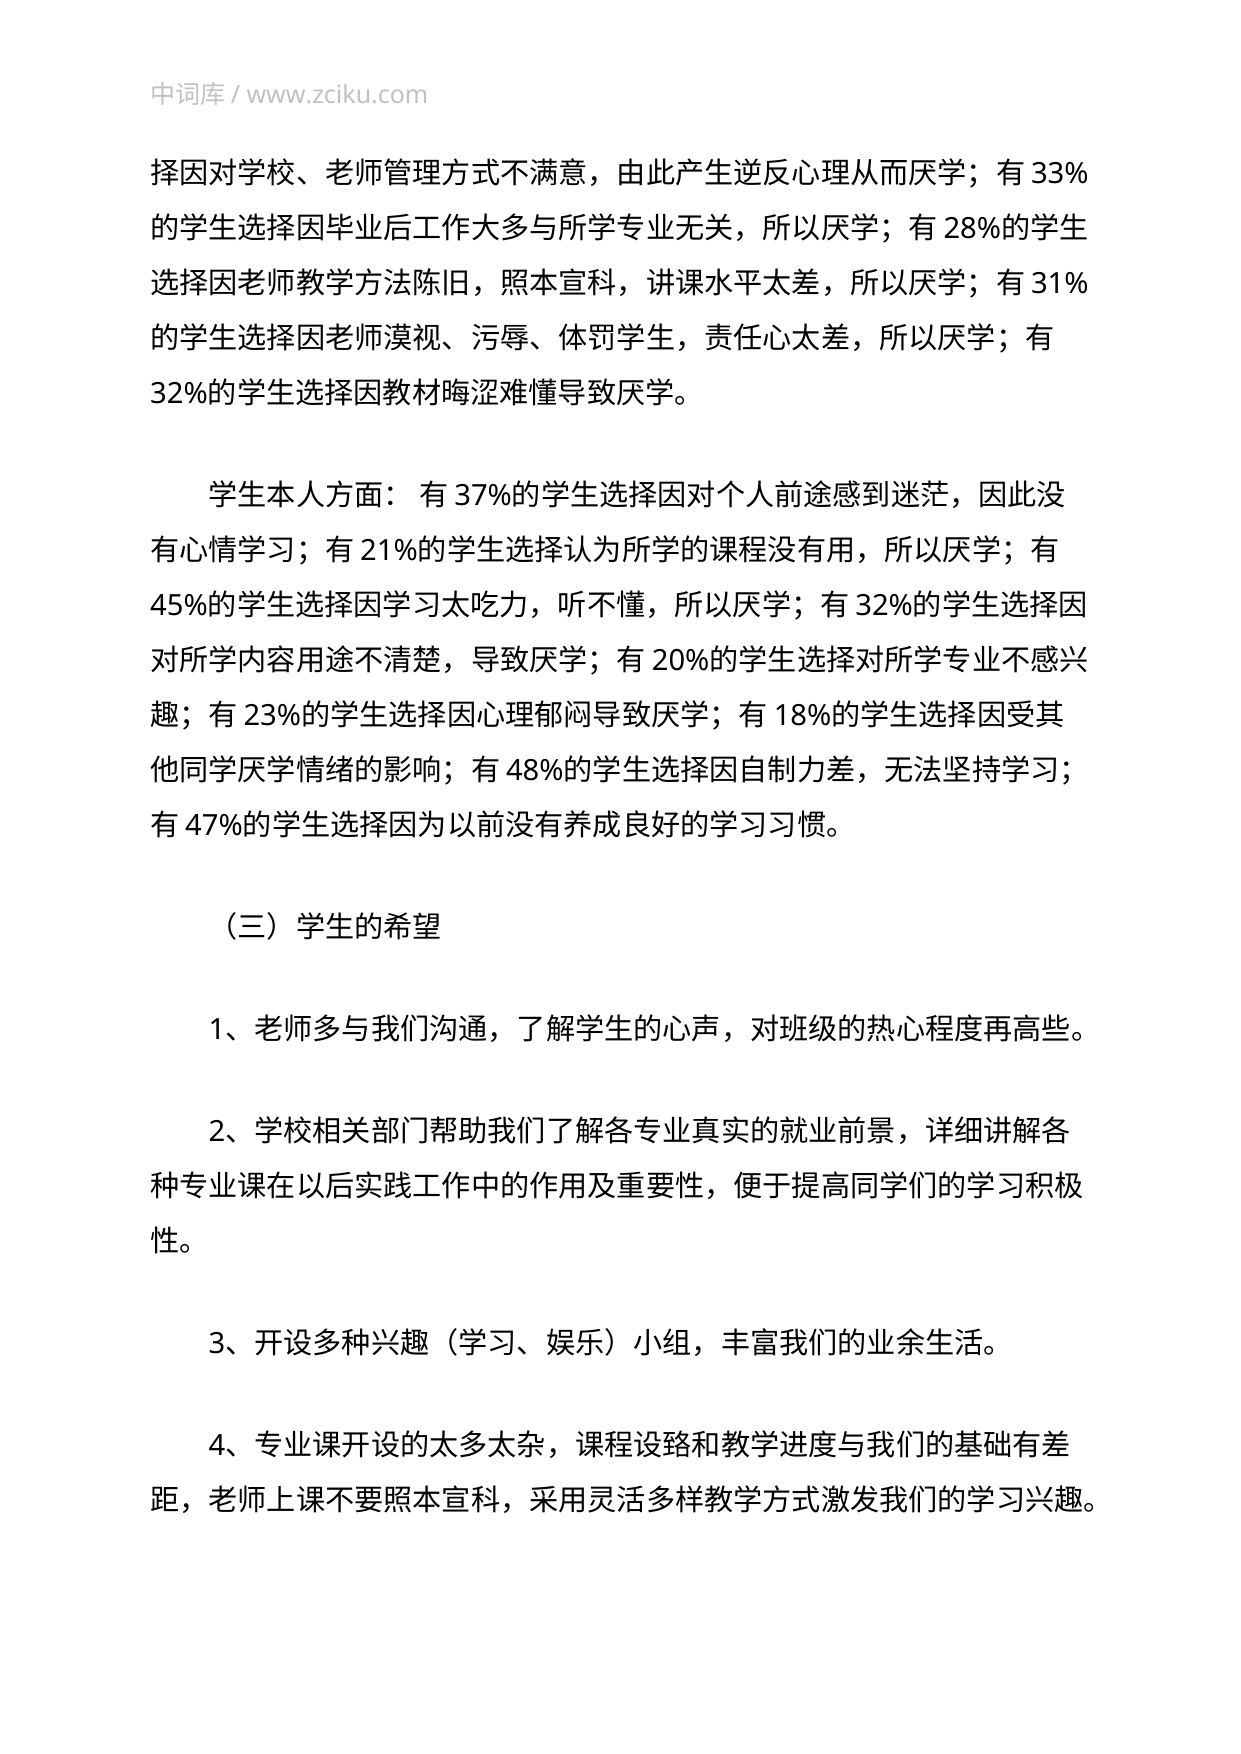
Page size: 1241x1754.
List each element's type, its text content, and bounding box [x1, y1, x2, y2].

text （三）学生的希望 [150, 904, 1090, 946]
text 1、老师多与我们沟通，了解学生的心声，对班级的热心程度再高些。 [150, 1006, 1090, 1048]
text 4、专业课开设的太多太杂，课程设臵和教学进度与我们的基础有差距，老师上课不要照本宣科，采用灵活多样教学方式激发我们的学习兴趣。 [150, 1421, 1090, 1518]
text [150, 150, 1090, 412]
text 3、开设多种兴趣（学习、娱乐）小组，丰富我们的业余生活。 [150, 1319, 1090, 1362]
text 学生本人方面： 有37%的学生选择因对个人前途感到迷茫，因此没有心情学习；有21%的学生选择认为所学的课程没有用，所以厌学；有45%的学生选择因学习太吃力，听不懂，所以厌学；有32%的学生选择因对所学内容用途不清楚，导致厌学；有20%的学生选择对所学专业不感兴趣；有23%的学生选择因心理郁闷导致厌学；有18%的学生选择因受其他同学厌学情绪的影响；有48%的学生选择因自制力差，无法坚持学习；有47%的学生选择因为以前没有养成良好的学习习惯。 [150, 472, 1090, 844]
text 2、学校相关部门帮助我们了解各专业真实的就业前景，详细讲解各种专业课在以后实践工作中的作用及重要性，便于提高同学们的学习积极性。 [150, 1108, 1090, 1260]
